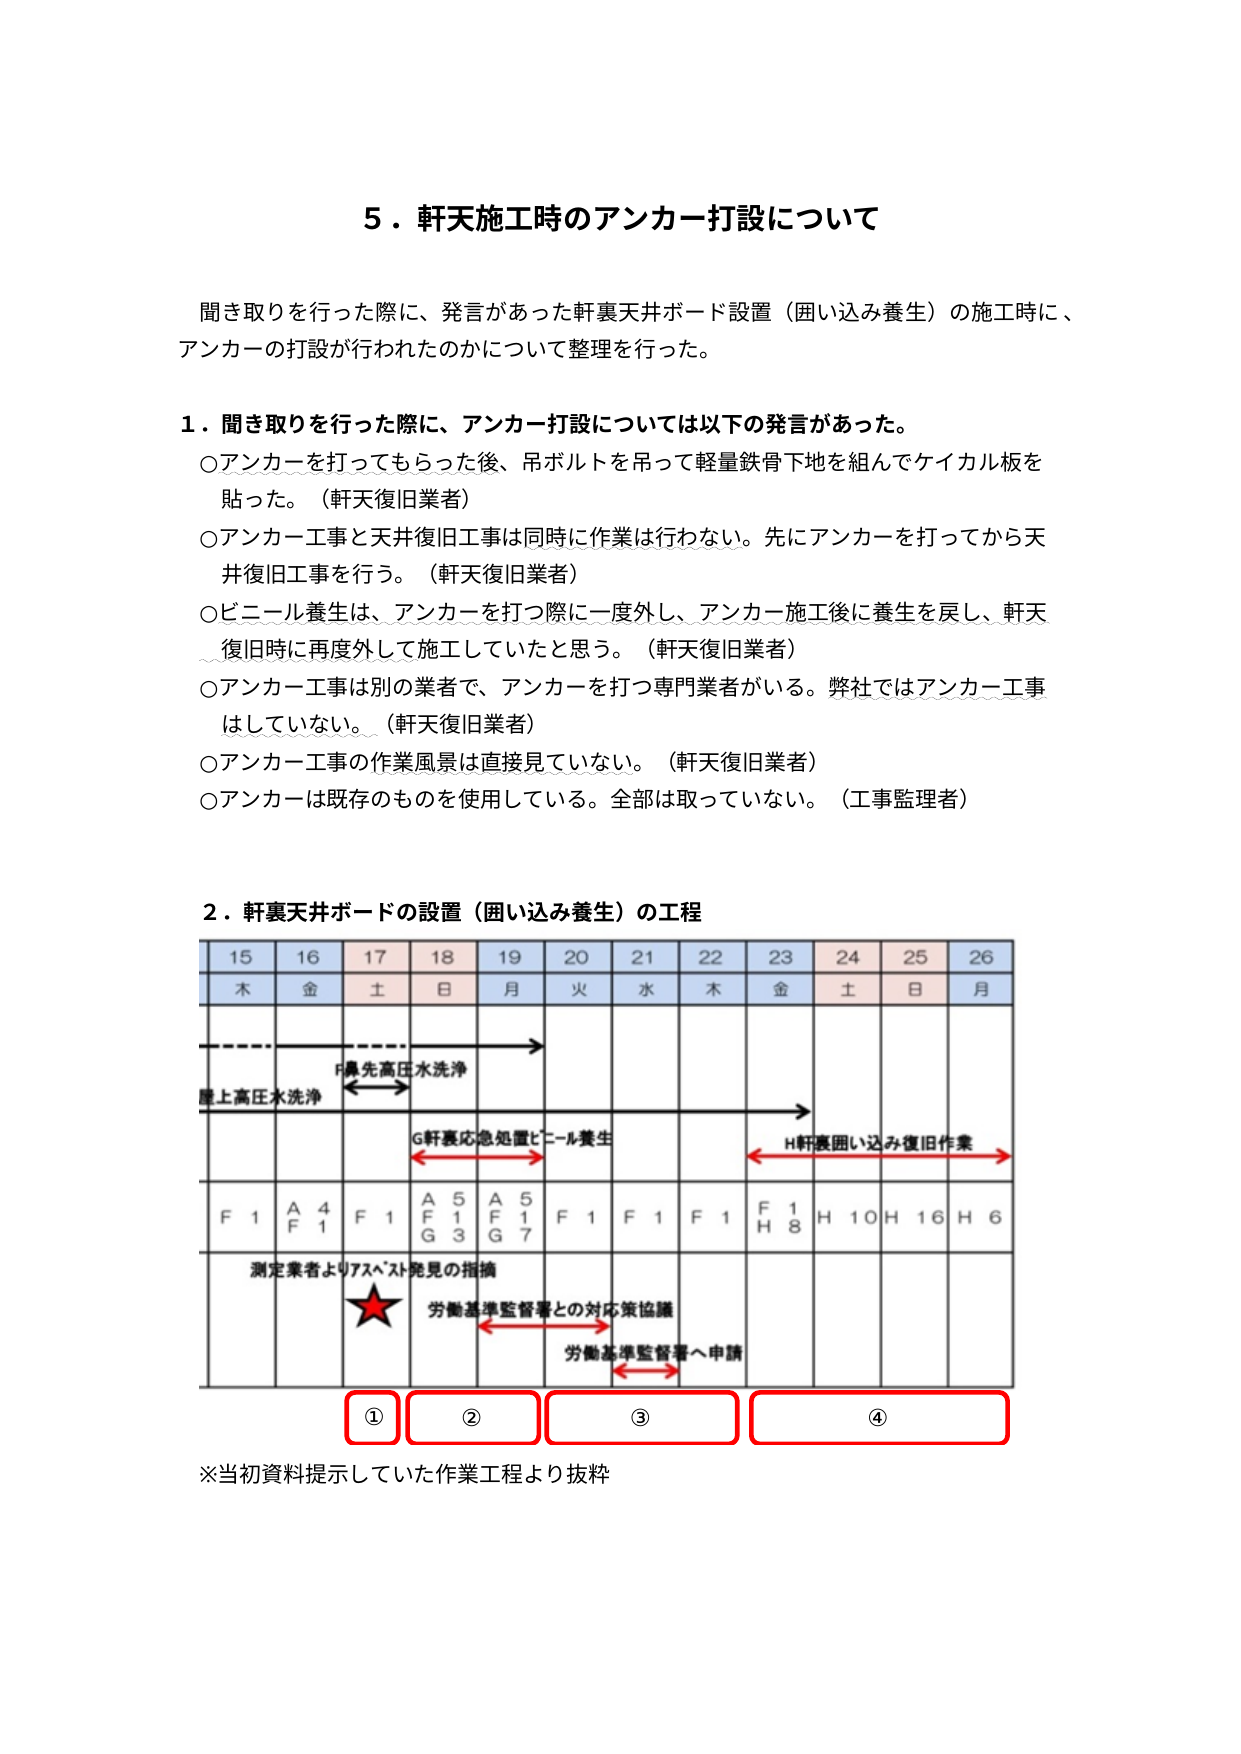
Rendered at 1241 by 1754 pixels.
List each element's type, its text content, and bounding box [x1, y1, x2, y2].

text ○アンカー工事は別の業者で、アンカーを打つ専門業者がいる。弊社ではアンカー工事 [177, 667, 1063, 704]
text ○アンカーは既存のものを使用している。全部は取っていない。（工事監理者） [177, 779, 1063, 817]
text 聞き取りを行った際に、発言があった軒裏天井ボード設置（囲い込み養生）の施工時に、アンカーの打設が行われたのかについて整理を行った。 [177, 292, 1063, 367]
text ５．軒天施工時のアンカー打設について [177, 179, 1063, 254]
text ※当初資料提示していた作業工程より抜粋 [177, 1454, 1063, 1492]
text 復旧時に再度外して施工していたと思う。（軒天復旧業者） [177, 629, 1063, 667]
text １．聞き取りを行った際に、アンカー打設については以下の発言があった。 [177, 404, 1063, 442]
text ○アンカー工事の作業風景は直接見ていない。（軒天復旧業者） [177, 742, 1063, 779]
text ○ビニール養生は、アンカーを打つ際に一度外し、アンカー施工後に養生を戻し、軒天 [177, 592, 1063, 629]
text 貼った。（軒天復旧業者） [177, 479, 1063, 517]
text ２．軒裏天井ボードの設置（囲い込み養生）の工程 [177, 892, 1063, 929]
text 井復旧工事を行う。（軒天復旧業者） [177, 554, 1063, 592]
text ○アンカーを打ってもらった後、吊ボルトを吊って軽量鉄骨下地を組んでケイカル板を [177, 442, 1063, 479]
text ○アンカー工事と天井復旧工事は同時に作業は行わない。先にアンカーを打ってから天 [177, 517, 1063, 554]
text はしていない。（軒天復旧業者） [177, 704, 1063, 742]
